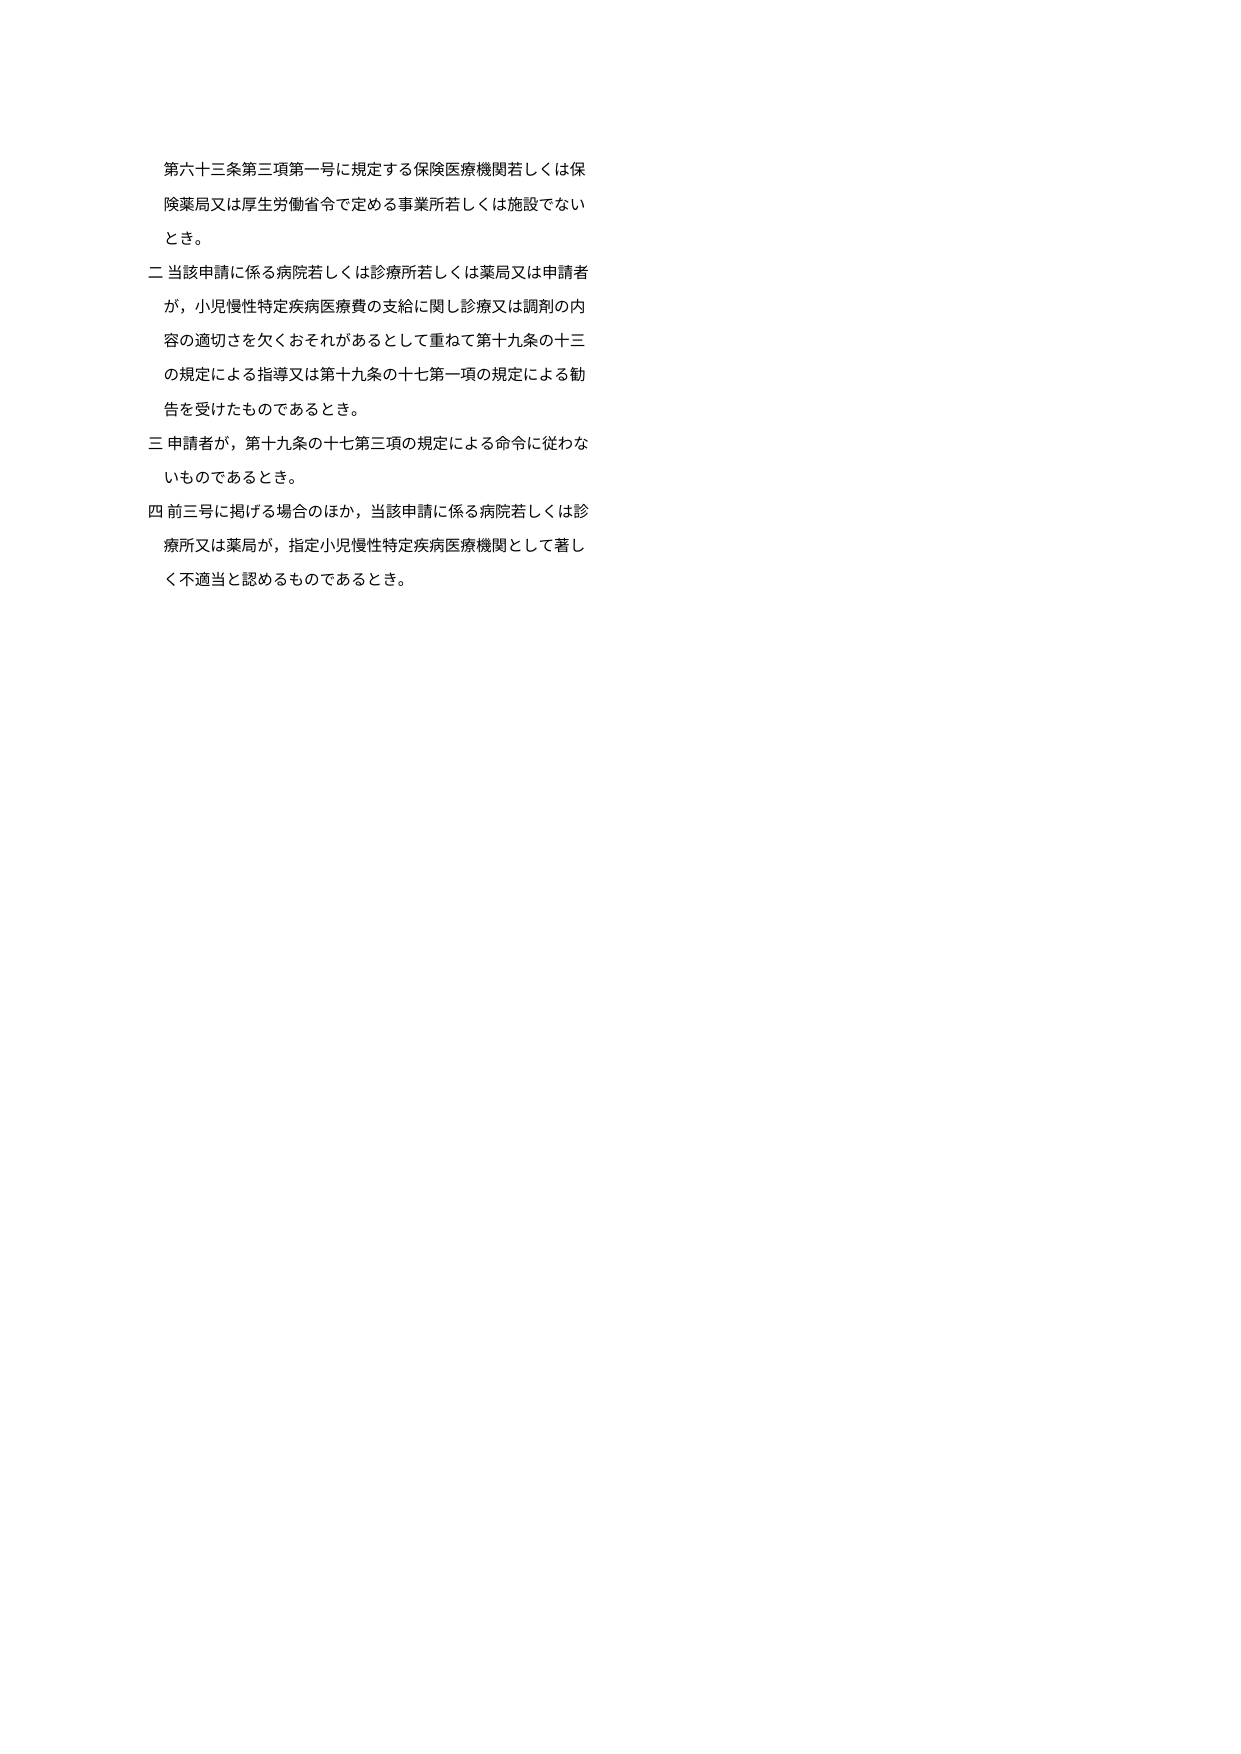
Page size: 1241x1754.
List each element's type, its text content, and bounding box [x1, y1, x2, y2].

text 二 当該申請に係る病院若しくは診療所若しくは薬局又は申請者が，小児慢性特定疾病医療費の支給に関し診療又は調剤の内容の適切さを欠くおそれがあるとして重ねて第十九条の十三の規定による指導又は第十九条の十七第一項の規定による勧告を受けたものであるとき。 [148, 254, 598, 425]
text 三 申請者が，第十九条の十七第三項の規定による命令に従わないものであるとき。 [148, 425, 598, 493]
text 四 前三号に掲げる場合のほか，当該申請に係る病院若しくは診療所又は薬局が，指定小児慢性特定疾病医療機関として著しく不適当と認めるものであるとき。 [148, 493, 598, 596]
text 一 当該申請に係る病院若しくは診療所又は薬局が，健康保険法第六十三条第三項第一号に規定する保険医療機関若しくは保険薬局又は厚生労働省令で定める事業所若しくは施設でないとき。 [148, 152, 598, 254]
